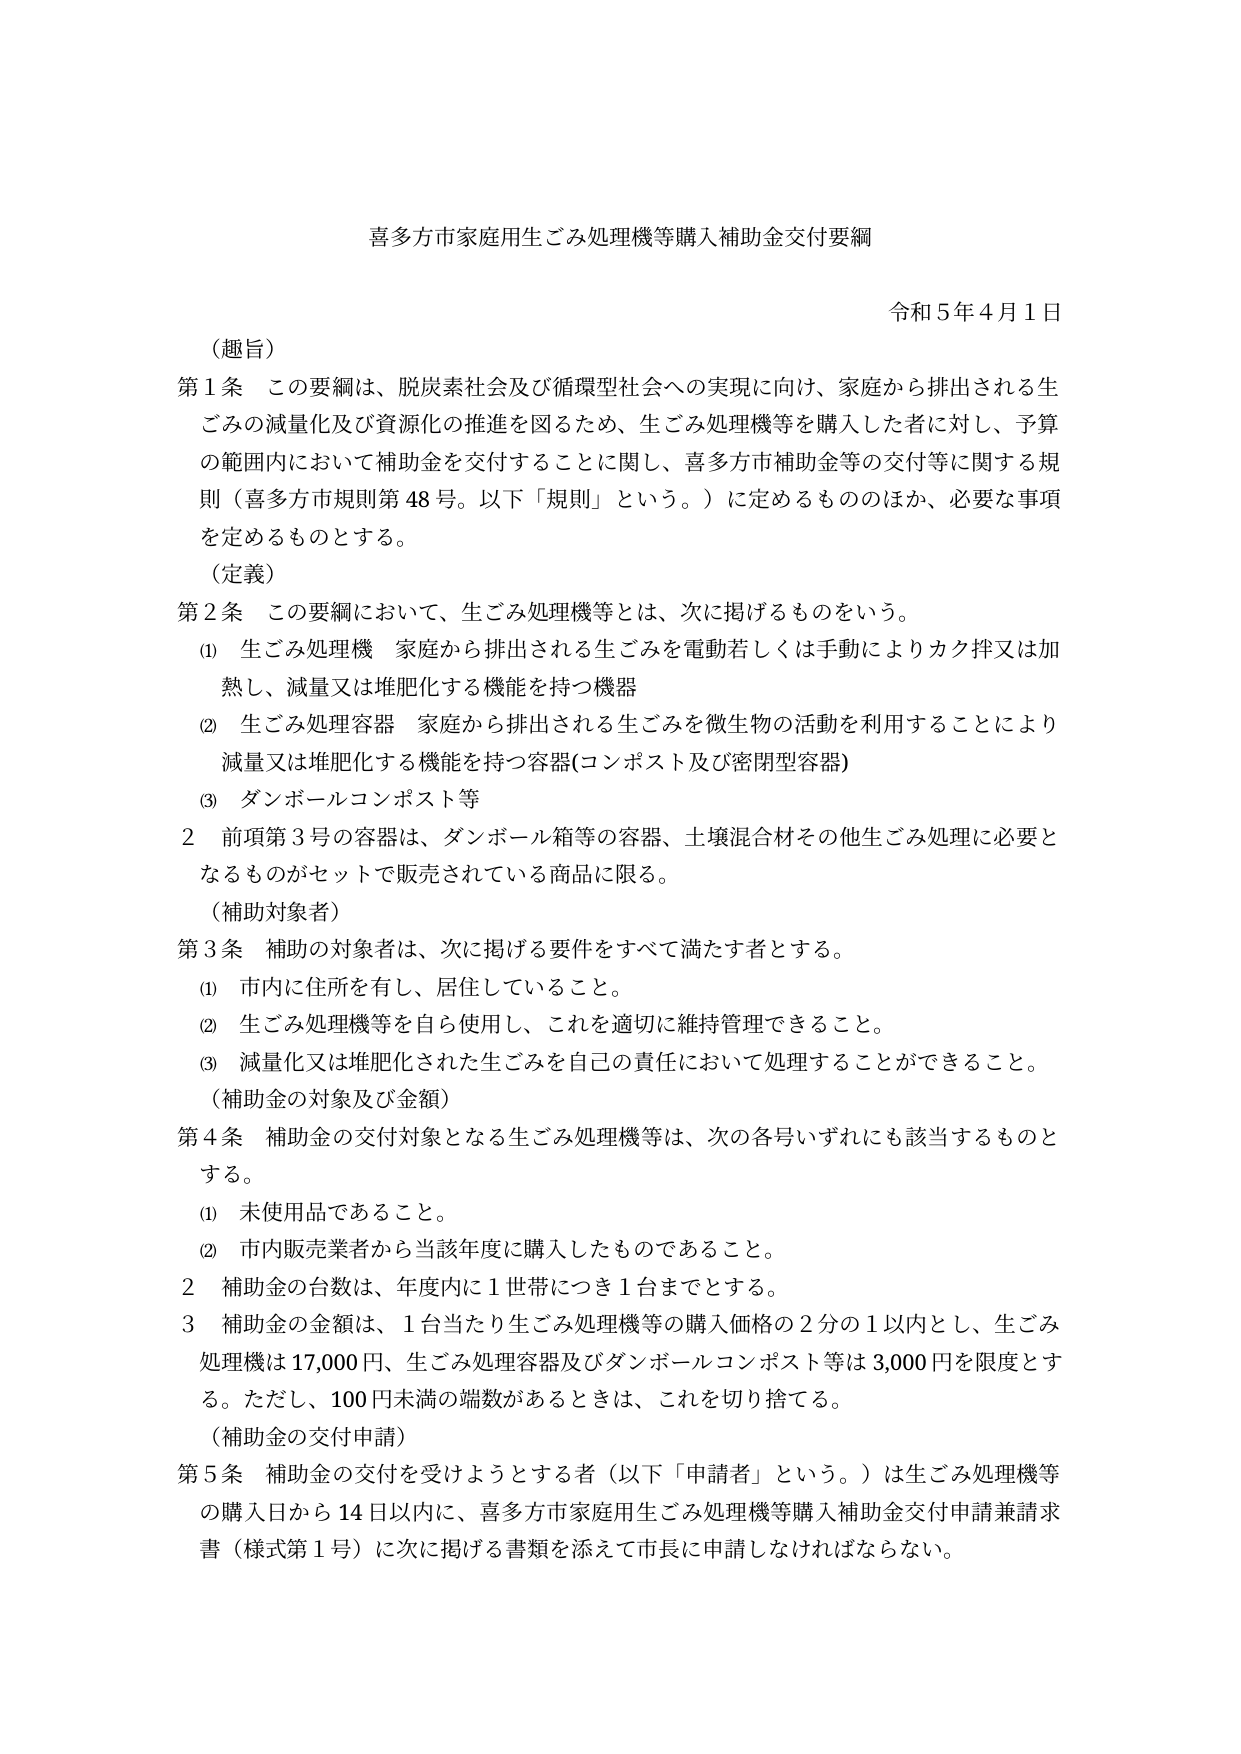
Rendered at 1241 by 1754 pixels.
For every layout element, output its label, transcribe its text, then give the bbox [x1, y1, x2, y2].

text ２ 前項第３号の容器は、ダンボール箱等の容器、土壌混合材その他生ごみ処理に必要となるものがセットで販売されている商品に限る。 [177, 817, 1063, 892]
text ３ 補助金の金額は、１台当たり生ごみ処理機等の購入価格の２分の１以内とし、生ごみ処理機は17,000円、生ごみ処理容器及びダンボールコンポスト等は3,000円を限度とする。ただし、100円未満の端数があるときは、これを切り捨てる。 [177, 1304, 1063, 1417]
text 喜多方市家庭用生ごみ処理機等購入補助金交付要綱 [177, 217, 1063, 254]
text （趣旨） [177, 329, 1063, 367]
text ⑴ 市内に住所を有し、居住していること。 [177, 967, 1063, 1004]
text ⑵ 生ごみ処理容器 家庭から排出される生ごみを微生物の活動を利用することにより減量又は堆肥化する機能を持つ容器(コンポスト及び密閉型容器) [199, 704, 1063, 779]
text （定義） [177, 554, 1063, 592]
text 第３条 補助の対象者は、次に掲げる要件をすべて満たす者とする。 [177, 929, 1063, 967]
text ⑴ 生ごみ処理機 家庭から排出される生ごみを電動若しくは手動によりカク拌又は加熱し、減量又は堆肥化する機能を持つ機器 [199, 629, 1063, 704]
text ⑶ 減量化又は堆肥化された生ごみを自己の責任において処理することができること。 [177, 1042, 1063, 1079]
text 第４条 補助金の交付対象となる生ごみ処理機等は、次の各号いずれにも該当するものとする。 [177, 1117, 1063, 1192]
text （補助対象者） [199, 892, 1063, 929]
text 第５条 補助金の交付を受けようとする者（以下「申請者」という。）は生ごみ処理機等の購入日から14日以内に、喜多方市家庭用生ごみ処理機等購入補助金交付申請兼請求書（様式第１号）に次に掲げる書類を添えて市長に申請しなければならない。 [177, 1454, 1063, 1567]
text 第１条 この要綱は、脱炭素社会及び循環型社会への実現に向け、家庭から排出される生ごみの減量化及び資源化の推進を図るため、生ごみ処理機等を購入した者に対し、予算の範囲内において補助金を交付することに関し、喜多方市補助金等の交付等に関する規則（喜多方市規則第48号。以下「規則」という。）に定めるもののほか、必要な事項を定めるものとする。 [177, 367, 1063, 554]
text ⑴ 未使用品であること。 [177, 1192, 1063, 1229]
text 第２条 この要綱において、生ごみ処理機等とは、次に掲げるものをいう。 [177, 592, 1063, 629]
text ⑵ 生ごみ処理機等を自ら使用し、これを適切に維持管理できること。 [177, 1004, 1063, 1042]
text （補助金の交付申請） [177, 1417, 1063, 1454]
text ⑶ ダンボールコンポスト等 [199, 779, 1063, 817]
text ２ 補助金の台数は、年度内に１世帯につき１台までとする。 [177, 1267, 1063, 1304]
text ⑵ 市内販売業者から当該年度に購入したものであること。 [177, 1229, 1063, 1267]
text （補助金の対象及び金額） [177, 1079, 1063, 1117]
text 令和５年４月１日 [177, 292, 1063, 329]
